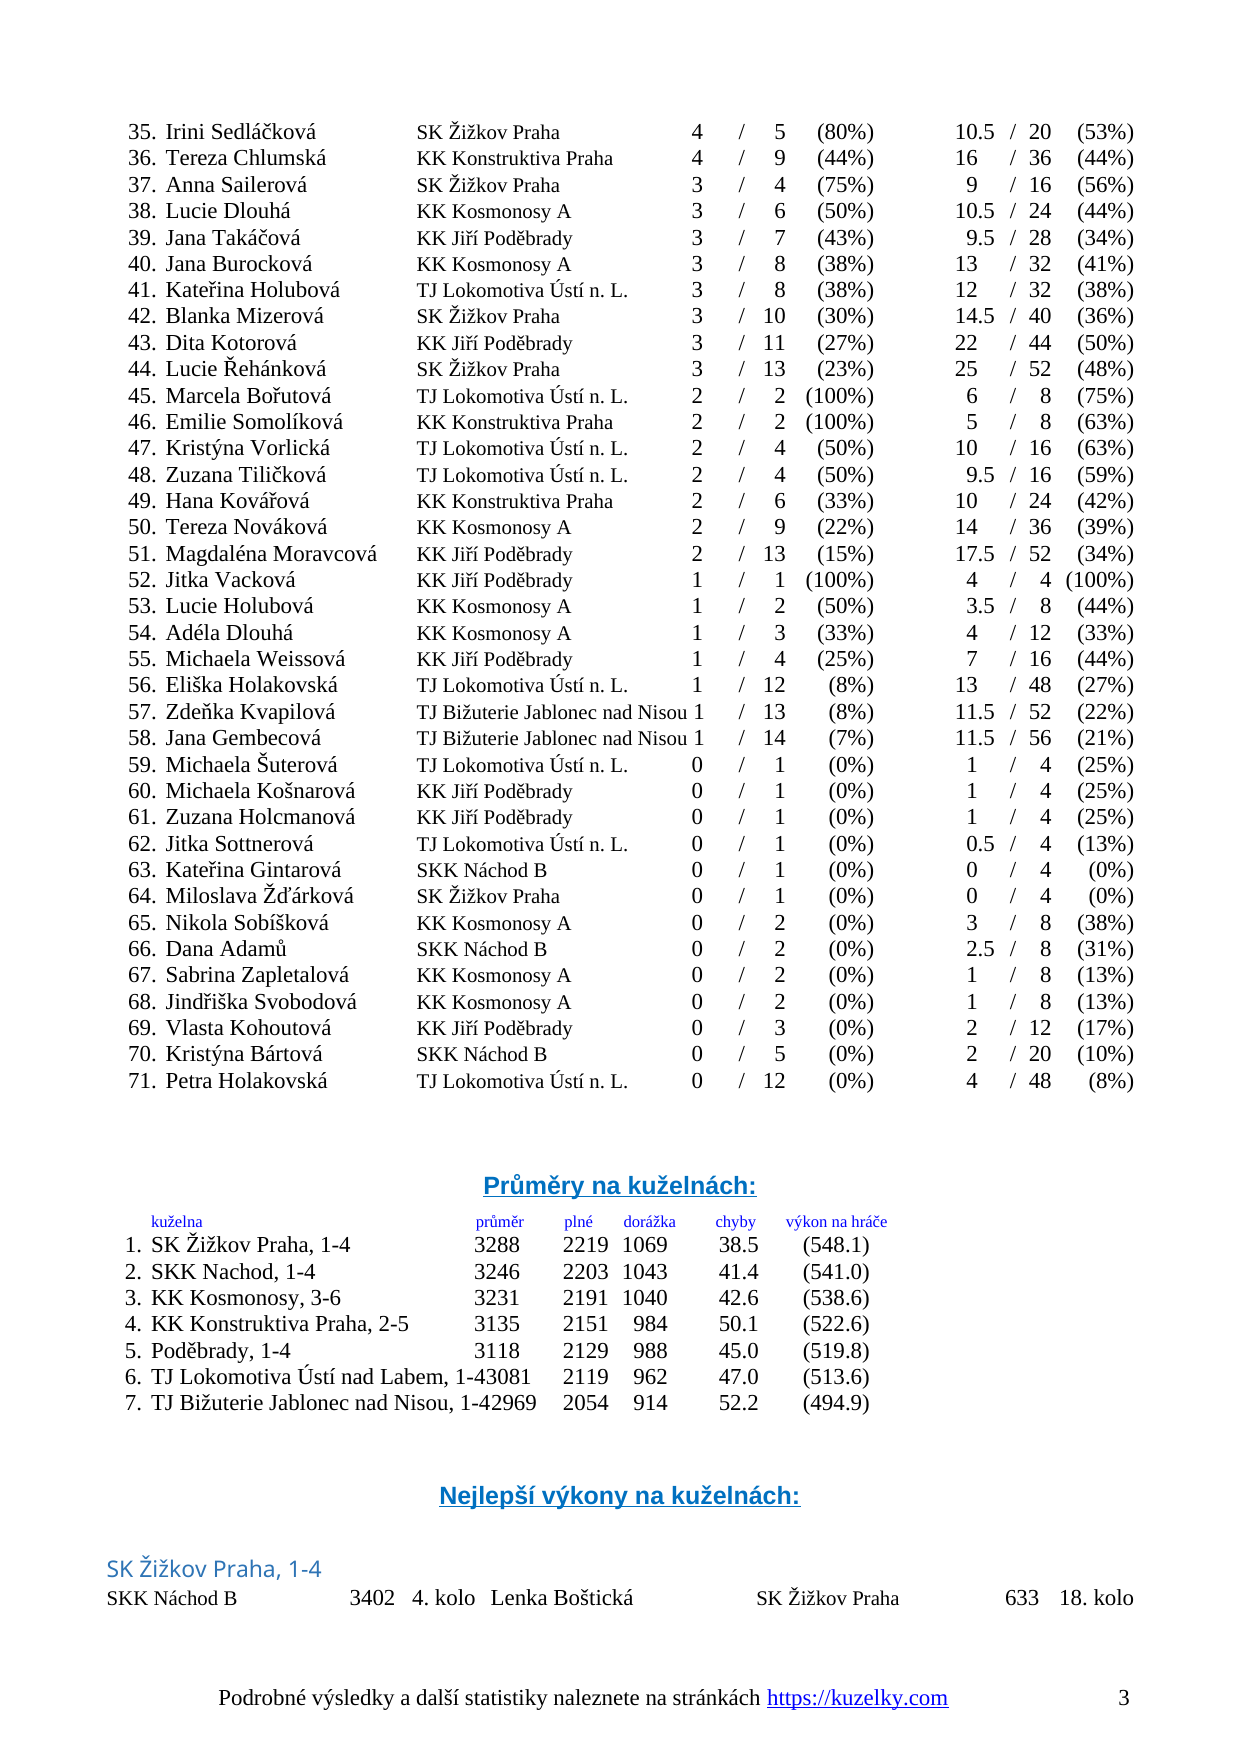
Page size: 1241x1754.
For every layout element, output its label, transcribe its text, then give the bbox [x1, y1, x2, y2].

text SKK Náchod B 3402 4. kolo Lenka Boštická SK Žižkov Praha 633 18. kolo [106, 1584, 1134, 1610]
text 57. Zdeňka Kvapilová TJ Bižuterie Jablonec nad Nisou 1 / 13 (8%) 11.5 / 52 (22%) [106, 698, 1134, 724]
text 46. Emilie Somolíková KK Konstruktiva Praha 2 / 2 (100%) 5 / 8 (63%) [106, 408, 1134, 434]
text 40. Jana Burocková KK Kosmonosy A 3 / 8 (38%) 13 / 32 (41%) [106, 250, 1134, 276]
text 38. Lucie Dlouhá KK Kosmonosy A 3 / 6 (50%) 10.5 / 24 (44%) [106, 197, 1134, 223]
text 70. Kristýna Bártová SKK Náchod B 0 / 5 (0%) 2 / 20 (10%) [106, 1041, 1134, 1067]
text 35. Irini Sedláčková SK Žižkov Praha 4 / 5 (80%) 10.5 / 20 (53%) [106, 118, 1134, 144]
text 45. Marcela Bořutová TJ Lokomotiva Ústí n. L. 2 / 2 (100%) 6 / 8 (75%) [106, 382, 1134, 408]
text kuželna průměr plné dorážka chyby výkon na hráče [106, 1212, 1134, 1231]
text 62. Jitka Sottnerová TJ Lokomotiva Ústí n. L. 0 / 1 (0%) 0.5 / 4 (13%) [106, 830, 1134, 856]
text 59. Michaela Šuterová TJ Lokomotiva Ústí n. L. 0 / 1 (0%) 1 / 4 (25%) [106, 751, 1134, 777]
text 3. KK Kosmonosy, 3-6 3231 2191 1040 42.6 (538.6) [106, 1284, 1134, 1310]
text 67. Sabrina Zapletalová KK Kosmonosy A 0 / 2 (0%) 1 / 8 (13%) [106, 961, 1134, 988]
text 41. Kateřina Holubová TJ Lokomotiva Ústí n. L. 3 / 8 (38%) 12 / 32 (38%) [106, 276, 1134, 303]
text 51. Magdaléna Moravcová KK Jiří Poděbrady 2 / 13 (15%) 17.5 / 52 (34%) [106, 540, 1134, 566]
text 49. Hana Kovářová KK Konstruktiva Praha 2 / 6 (33%) 10 / 24 (42%) [106, 487, 1134, 513]
text Průměry na kuželnách: [94, 1171, 1145, 1200]
text 39. Jana Takáčová KK Jiří Poděbrady 3 / 7 (43%) 9.5 / 28 (34%) [106, 223, 1134, 250]
subtitle SK Žižkov Praha, 1-4 [106, 1553, 1134, 1584]
text 54. Adéla Dlouhá KK Kosmonosy A 1 / 3 (33%) 4 / 12 (33%) [106, 619, 1134, 645]
text 55. Michaela Weissová KK Jiří Poděbrady 1 / 4 (25%) 7 / 16 (44%) [106, 645, 1134, 672]
text 2. SKK Nachod, 1-4 3246 2203 1043 41.4 (541.0) [106, 1258, 1134, 1284]
text 60. Michaela Košnarová KK Jiří Poděbrady 0 / 1 (0%) 1 / 4 (25%) [106, 777, 1134, 803]
text 6. TJ Lokomotiva Ústí nad Labem, 1-4 3081 2119 962 47.0 (513.6) [106, 1363, 1134, 1389]
text 5. Poděbrady, 1-4 3118 2129 988 45.0 (519.8) [106, 1337, 1134, 1363]
text Nejlepší výkony na kuželnách: [94, 1481, 1145, 1510]
text 52. Jitka Vacková KK Jiří Poděbrady 1 / 1 (100%) 4 / 4 (100%) [106, 566, 1134, 592]
text 61. Zuzana Holcmanová KK Jiří Poděbrady 0 / 1 (0%) 1 / 4 (25%) [106, 803, 1134, 830]
text 50. Tereza Nováková KK Kosmonosy A 2 / 9 (22%) 14 / 36 (39%) [106, 513, 1134, 540]
text 47. Kristýna Vorlická TJ Lokomotiva Ústí n. L. 2 / 4 (50%) 10 / 16 (63%) [106, 434, 1134, 461]
text 36. Tereza Chlumská KK Konstruktiva Praha 4 / 9 (44%) 16 / 36 (44%) [106, 144, 1134, 171]
text 44. Lucie Řehánková SK Žižkov Praha 3 / 13 (23%) 25 / 52 (48%) [106, 355, 1134, 382]
text 1. SK Žižkov Praha, 1-4 3288 2219 1069 38.5 (548.1) [106, 1231, 1134, 1258]
text 4. KK Konstruktiva Praha, 2-5 3135 2151 984 50.1 (522.6) [106, 1310, 1134, 1337]
text 66. Dana Adamů SKK Náchod B 0 / 2 (0%) 2.5 / 8 (31%) [106, 935, 1134, 961]
text 43. Dita Kotorová KK Jiří Poděbrady 3 / 11 (27%) 22 / 44 (50%) [106, 329, 1134, 355]
text 69. Vlasta Kohoutová KK Jiří Poděbrady 0 / 3 (0%) 2 / 12 (17%) [106, 1014, 1134, 1041]
text 68. Jindřiška Svobodová KK Kosmonosy A 0 / 2 (0%) 1 / 8 (13%) [106, 988, 1134, 1014]
text 42. Blanka Mizerová SK Žižkov Praha 3 / 10 (30%) 14.5 / 40 (36%) [106, 303, 1134, 329]
text 56. Eliška Holakovská TJ Lokomotiva Ústí n. L. 1 / 12 (8%) 13 / 48 (27%) [106, 672, 1134, 698]
text 48. Zuzana Tiličková TJ Lokomotiva Ústí n. L. 2 / 4 (50%) 9.5 / 16 (59%) [106, 461, 1134, 487]
text 71. Petra Holakovská TJ Lokomotiva Ústí n. L. 0 / 12 (0%) 4 / 48 (8%) [106, 1067, 1134, 1093]
text 65. Nikola Sobíšková KK Kosmonosy A 0 / 2 (0%) 3 / 8 (38%) [106, 909, 1134, 935]
text 64. Miloslava Žďárková SK Žižkov Praha 0 / 1 (0%) 0 / 4 (0%) [106, 882, 1134, 909]
text 53. Lucie Holubová KK Kosmonosy A 1 / 2 (50%) 3.5 / 8 (44%) [106, 592, 1134, 619]
text 58. Jana Gembecová TJ Bižuterie Jablonec nad Nisou 1 / 14 (7%) 11.5 / 56 (21%) [106, 724, 1134, 751]
text 37. Anna Sailerová SK Žižkov Praha 3 / 4 (75%) 9 / 16 (56%) [106, 171, 1134, 197]
text 63. Kateřina Gintarová SKK Náchod B 0 / 1 (0%) 0 / 4 (0%) [106, 856, 1134, 882]
text 7. TJ Bižuterie Jablonec nad Nisou, 1-4 2969 2054 914 52.2 (494.9) [106, 1389, 1134, 1416]
